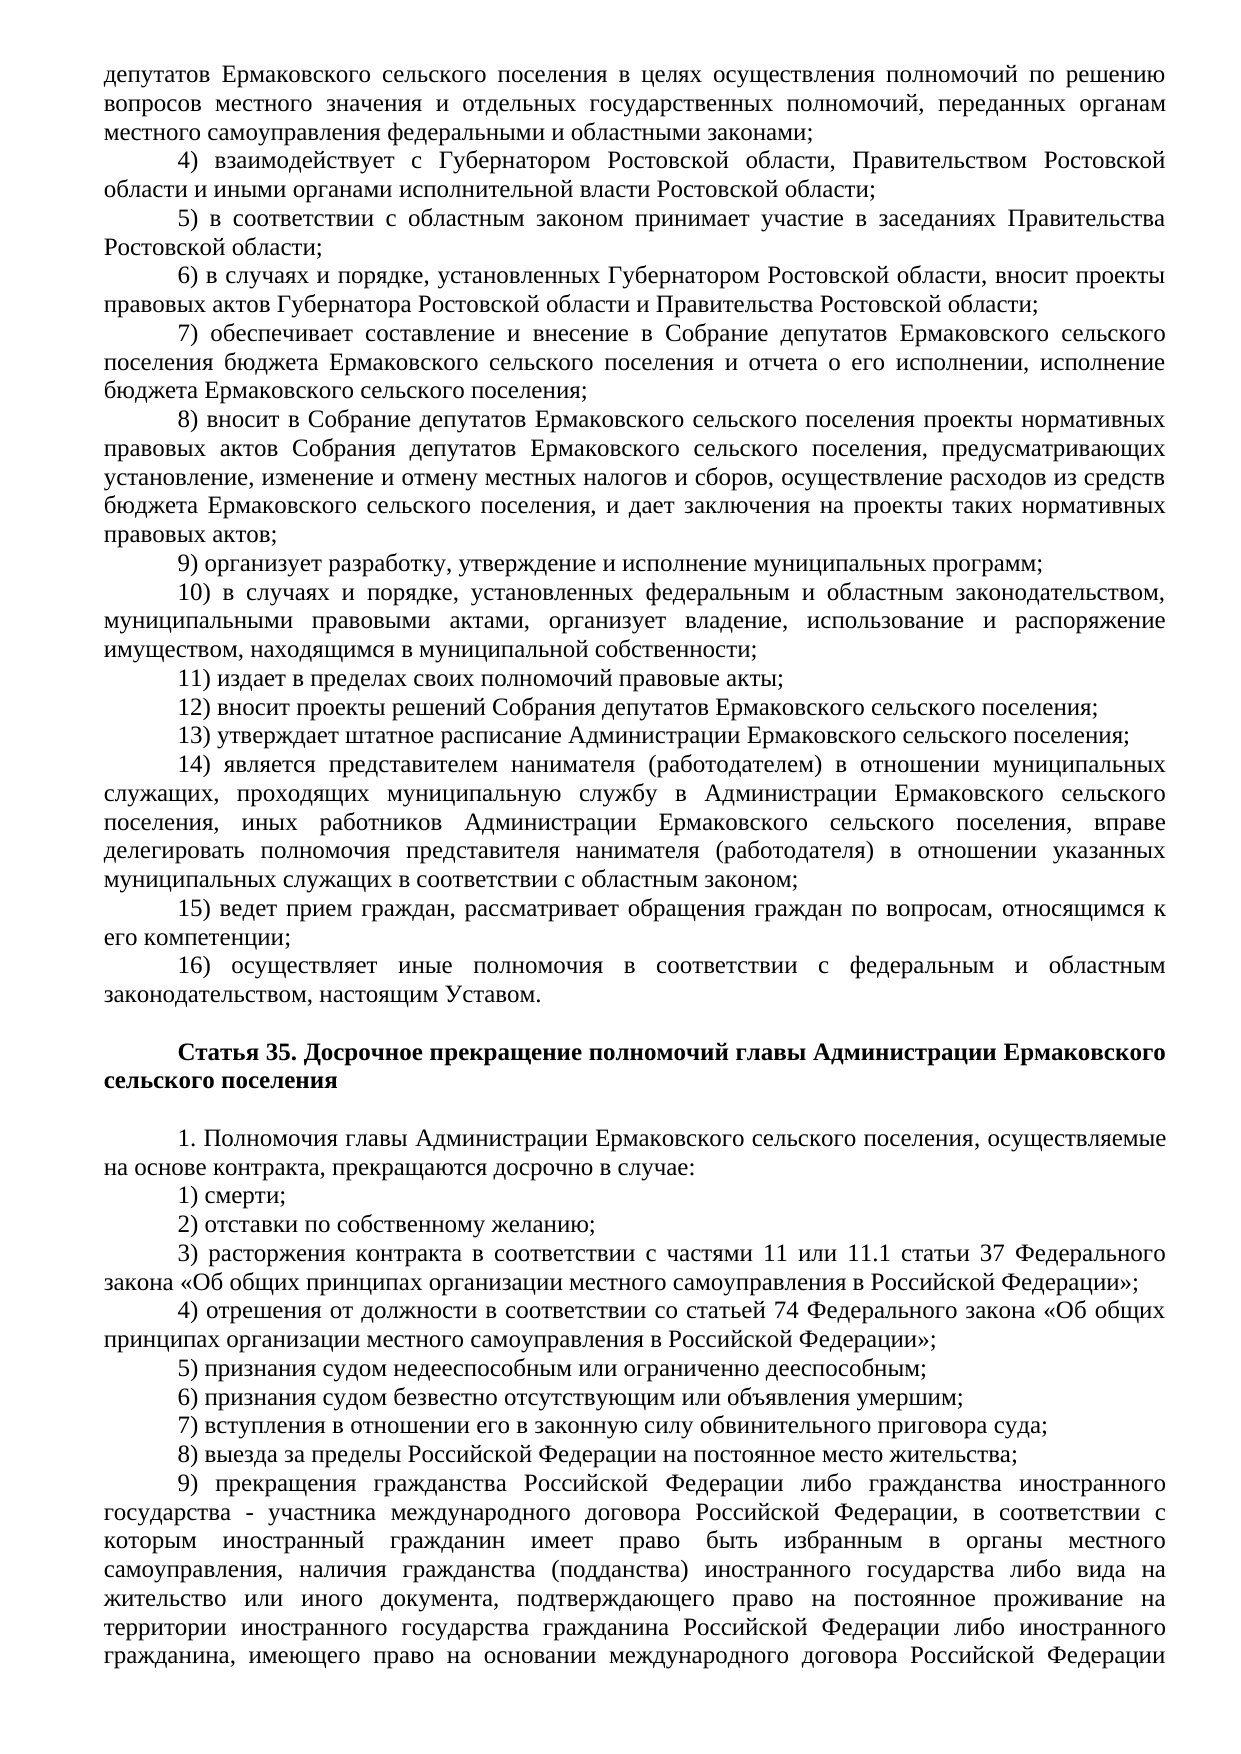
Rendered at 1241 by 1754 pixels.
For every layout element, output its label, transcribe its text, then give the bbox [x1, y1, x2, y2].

text 6) в случаях и порядке, установленных Губернатором Ростовской области, вносит проекты правовых актов Губернатора Ростовской области и Правительства Ростовской области; [103, 260, 1167, 318]
text 11) издает в пределах своих полномочий правовые акты; [103, 663, 1167, 692]
text 1) смерти; [103, 1180, 1167, 1209]
text 1. Полномочия главы Администрации Ермаковского сельского поселения, осуществляемые на основе контракта, прекращаются досрочно в случае: [103, 1123, 1167, 1180]
text 8) выезда за пределы Российской Федерации на постоянное место жительства; [103, 1439, 1167, 1468]
text 13) утверждает штатное расписание Администрации Ермаковского сельского поселения; [103, 720, 1167, 749]
text 9) организует разработку, утверждение и исполнение муниципальных программ; [103, 548, 1167, 577]
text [103, 1468, 1167, 1669]
text 7) обеспечивает составление и внесение в Собрание депутатов Ермаковского сельского поселения бюджета Ермаковского сельского поселения и отчета о его исполнении, исполнение бюджета Ермаковского сельского поселения; [103, 318, 1167, 404]
text 5) в соответствии с областным законом принимает участие в заседаниях Правительства Ростовской области; [103, 203, 1167, 260]
text 15) ведет прием граждан, рассматривает обращения граждан по вопросам, относящимся к его компетенции; [103, 893, 1167, 950]
text 4) взаимодействует с Губернатором Ростовской области, Правительством Ростовской области и иными органами исполнительной власти Ростовской области; [103, 145, 1167, 203]
text 12) вносит проекты решений Собрания депутатов Ермаковского сельского поселения; [103, 692, 1167, 720]
text 6) признания судом безвестно отсутствующим или объявления умершим; [103, 1382, 1167, 1410]
text Статья 35. Досрочное прекращение полномочий главы Администрации Ермаковского сельского поселения [103, 1037, 1167, 1094]
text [103, 59, 1167, 145]
text 4) отрешения от должности в соответствии со статьей 74 Федерального закона «Об общих принципах организации местного самоуправления в Российской Федерации»; [103, 1295, 1167, 1353]
text 2) отставки по собственному желанию; [103, 1209, 1167, 1238]
text 16) осуществляет иные полномочия в соответствии с федеральным и областным законодательством, настоящим Уставом. [103, 950, 1167, 1008]
text 8) вносит в Собрание депутатов Ермаковского сельского поселения проекты нормативных правовых актов Собрания депутатов Ермаковского сельского поселения, предусматривающих установление, изменение и отмену местных налогов и сборов, осуществление расходов из средств бюджета Ермаковского сельского поселения, и дает заключения на проекты таких нормативных правовых актов; [103, 404, 1167, 548]
text 14) является представителем нанимателя (работодателем) в отношении муниципальных служащих, проходящих муниципальную службу в Администрации Ермаковского сельского поселения, иных работников Администрации Ермаковского сельского поселения, вправе делегировать полномочия представителя нанимателя (работодателя) в отношении указанных муниципальных служащих в соответствии с областным законом; [103, 749, 1167, 893]
text 10) в случаях и порядке, установленных федеральным и областным законодательством, муниципальными правовыми актами, организует владение, использование и распоряжение имуществом, находящимся в муниципальной собственности; [103, 577, 1167, 663]
text 3) расторжения контракта в соответствии с частями 11 или 11.1 статьи 37 Федерального закона «Об общих принципах организации местного самоуправления в Российской Федерации»; [103, 1238, 1167, 1295]
text 5) признания судом недееспособным или ограниченно дееспособным; [103, 1353, 1167, 1382]
text 7) вступления в отношении его в законную силу обвинительного приговора суда; [103, 1410, 1167, 1439]
